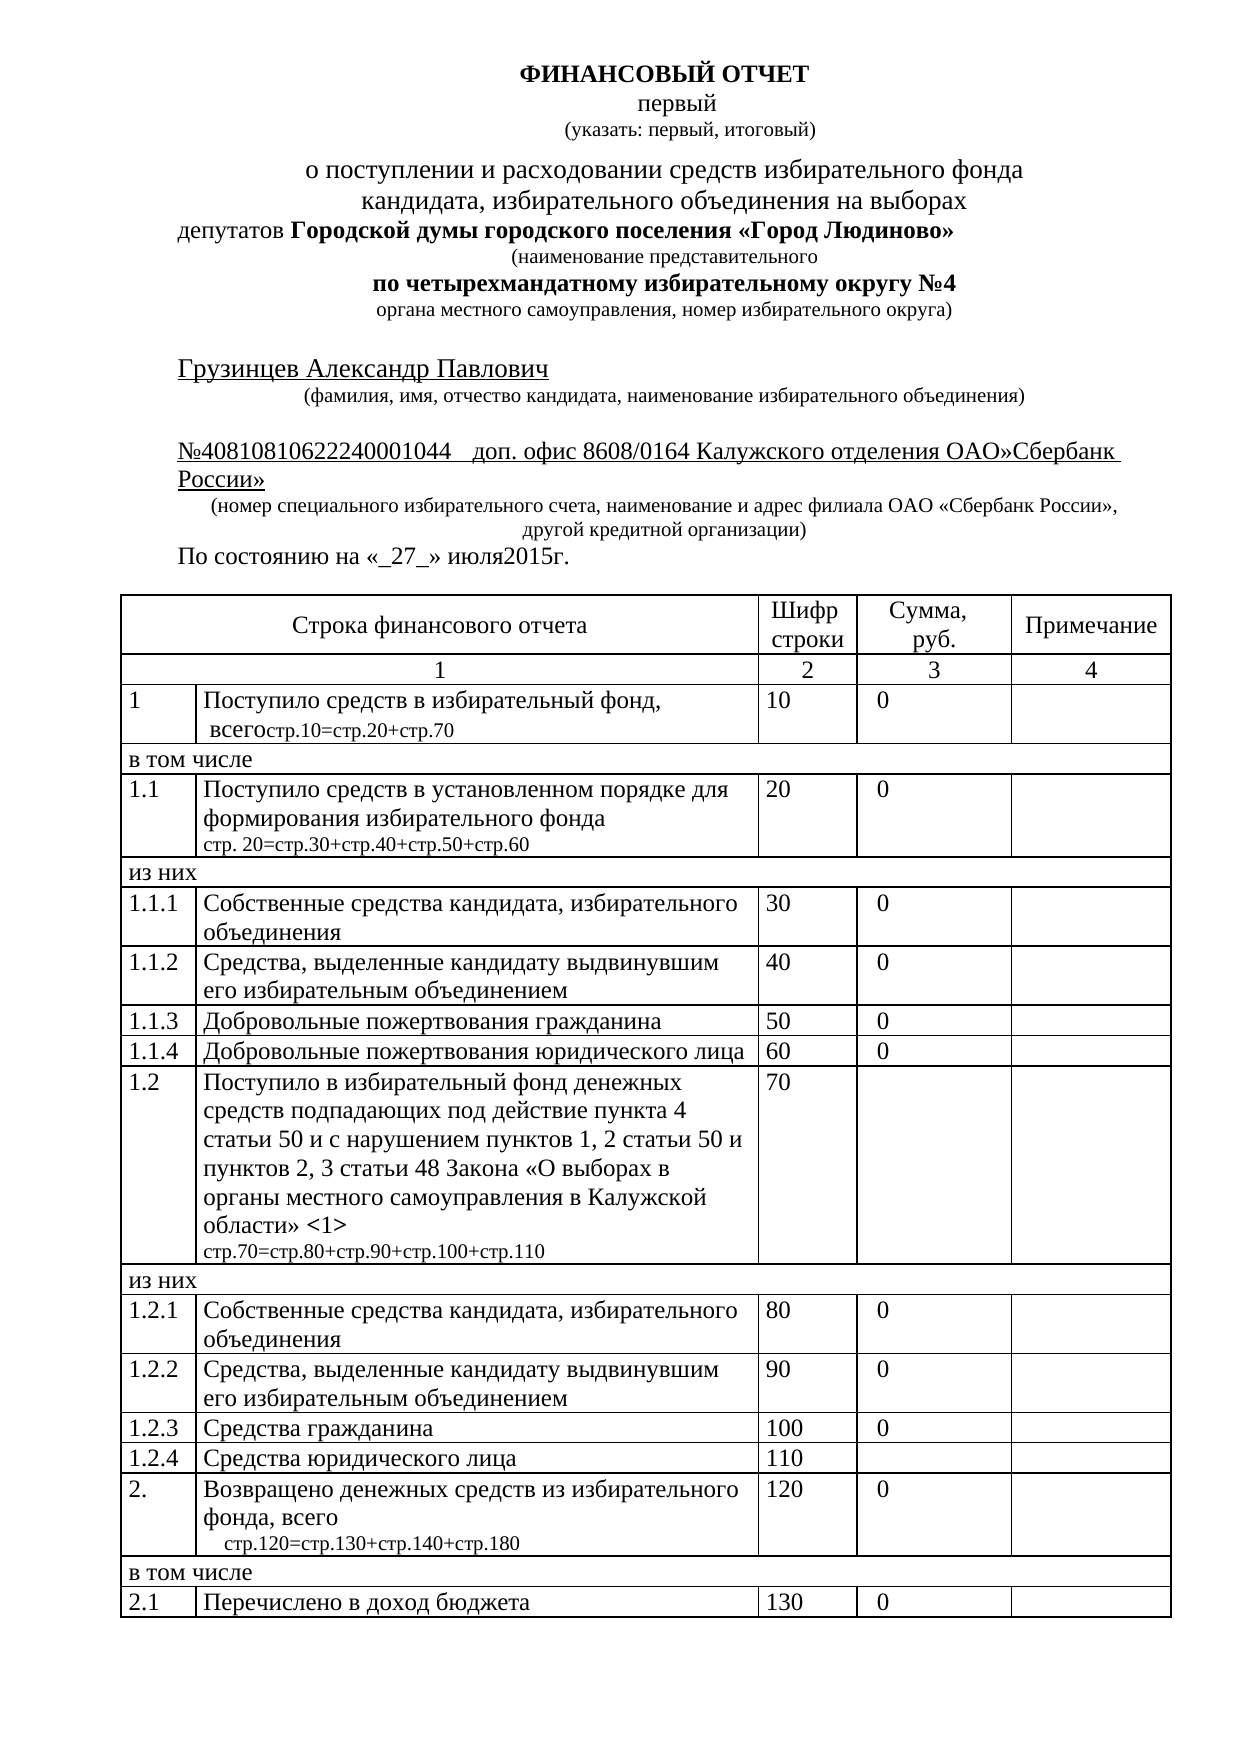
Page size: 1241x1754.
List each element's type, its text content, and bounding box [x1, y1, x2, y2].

text о поступлении и расходовании средств избирательного фонда [177, 153, 1152, 184]
table_cell [1012, 1587, 1170, 1616]
table_cell [1012, 888, 1170, 945]
table_cell Поступило средств в избирательный фонд, всегостр.10=стр.20+стр.70 [197, 685, 758, 742]
table_cell 2.1 [122, 1587, 195, 1616]
table_cell 90 [759, 1354, 856, 1412]
table_cell 1 [122, 685, 195, 742]
table_header Шифр строки [759, 596, 856, 653]
text ФИНАНСОВЫЙ ОТЧЕТ [177, 59, 1152, 88]
table_cell Перечислено в доход бюджета [197, 1587, 758, 1616]
table_header Сумма, руб. [858, 596, 1011, 653]
table_cell 0 [858, 947, 1011, 1004]
table_cell 40 [759, 947, 856, 1004]
table_cell Средства, выделенные кандидату выдвинувшим его избирательным объединением [197, 947, 758, 1004]
table_cell 1.2.3 [122, 1413, 195, 1442]
table_cell Средства гражданина [197, 1413, 758, 1442]
table_cell Добровольные пожертвования юридического лица [197, 1036, 758, 1065]
table_cell 1.1.3 [122, 1006, 195, 1035]
table_cell 120 [759, 1474, 856, 1555]
table_cell 0 [858, 1413, 1011, 1442]
table_cell 30 [759, 888, 856, 945]
text депутатов Городской думы городского поселения «Город Людиново» [177, 215, 1152, 244]
table_cell 0 [858, 888, 1011, 945]
table_cell 0 [858, 1036, 1011, 1065]
table_cell Собственные средства кандидата, избирательного объединения [197, 888, 758, 945]
table_cell [858, 1067, 1011, 1263]
text кандидата, избирательного объединения на выборах [177, 184, 1152, 215]
table_cell [1012, 1067, 1170, 1263]
text (указать: первый, итоговый) [251, 117, 1152, 141]
table_cell 20 [759, 775, 856, 856]
table_cell 1.2.1 [122, 1295, 195, 1352]
table_cell 0 [858, 775, 1011, 856]
table_cell 0 [858, 1295, 1011, 1352]
table_cell [1012, 1443, 1170, 1472]
table_cell 1.2.4 [122, 1443, 195, 1472]
text (наименование представительного [177, 244, 1152, 268]
table_cell Возвращено денежных средств из избирательного фонда, всего стр.120=стр.130+стр.140+стр.180 [197, 1474, 758, 1555]
text по четырехмандатному избирательному округу №4 [177, 268, 1152, 297]
table_cell 1.1 [122, 775, 195, 856]
table_cell в том числе [122, 744, 1170, 773]
table_cell 2. [122, 1474, 195, 1555]
table_cell в том числе [122, 1557, 1170, 1586]
table_cell [1012, 1354, 1170, 1412]
table_cell из них [122, 858, 1170, 886]
table_cell 1.2.2 [122, 1354, 195, 1412]
table_cell Средства юридического лица [197, 1443, 758, 1472]
table_cell Средства, выделенные кандидату выдвинувшим его избирательным объединением [197, 1354, 758, 1412]
text органа местного самоуправления, номер избирательного округа) [177, 297, 1152, 321]
table_header Строка финансового отчета [122, 596, 758, 653]
table_cell 60 [759, 1036, 856, 1065]
table_cell 50 [759, 1006, 856, 1035]
table_cell [1012, 1295, 1170, 1352]
text По состоянию на «_27_» июля2015г. [177, 541, 1152, 570]
table_cell 80 [759, 1295, 856, 1352]
table_cell 100 [759, 1413, 856, 1442]
table_cell [858, 1443, 1011, 1472]
text №40810810622240001044 доп. офис 8608/0164 Калужского отделения ОАО»Сбербанк России» [177, 436, 1152, 493]
table_cell Собственные средства кандидата, избирательного объединения [197, 1295, 758, 1352]
table_cell 3 [858, 655, 1011, 683]
table_cell 70 [759, 1067, 856, 1263]
table_cell 110 [759, 1443, 856, 1472]
table_cell Добровольные пожертвования гражданина [197, 1006, 758, 1035]
table_cell 1 [122, 655, 758, 683]
table_cell 1.1.4 [122, 1036, 195, 1065]
table_cell [1012, 775, 1170, 856]
table_cell [1012, 1474, 1170, 1555]
table_cell Поступило средств в установленном порядке для формирования избирательного фонда стр. 20=стр.30+стр.40+стр.50+стр.60 [197, 775, 758, 856]
table_cell 130 [759, 1587, 856, 1616]
table_cell 4 [1012, 655, 1170, 683]
table_cell 10 [759, 685, 856, 742]
table_cell [1012, 1006, 1170, 1035]
table_header Примечание [1012, 596, 1170, 653]
table_cell [1012, 1036, 1170, 1065]
table_cell [1012, 1413, 1170, 1442]
table_cell [1012, 947, 1170, 1004]
table_cell 1.2 [122, 1067, 195, 1263]
text (фамилия, имя, отчество кандидата, наименование избирательного объединения) [177, 383, 1152, 407]
table_cell 0 [858, 685, 1011, 742]
text первый [177, 88, 1152, 117]
text другой кредитной организации) [177, 517, 1152, 541]
table_cell 0 [858, 1587, 1011, 1616]
table_cell 0 [858, 1474, 1011, 1555]
table_cell 0 [858, 1354, 1011, 1412]
text (номер специального избирательного счета, наименование и адрес филиала ОАО «Сбербанк России», [177, 493, 1152, 517]
table_cell Поступило в избирательный фонд денежных средств подпадающих под действие пункта 4 статьи 50 и с нарушением пунктов 1, 2 статьи 50 и пунктов 2, 3 статьи 48 Закона «О выборах в органы местного самоуправления в Калужской области» <1> стр.70=стр.80+стр.90+стр.100+стр.110 [197, 1067, 758, 1263]
table_cell 1.1.1 [122, 888, 195, 945]
text Грузинцев Александр Павлович [177, 352, 1152, 383]
table_cell 2 [759, 655, 856, 683]
table_cell 0 [858, 1006, 1011, 1035]
table_cell [1012, 685, 1170, 742]
table_cell 1.1.2 [122, 947, 195, 1004]
table_cell из них [122, 1265, 1170, 1293]
